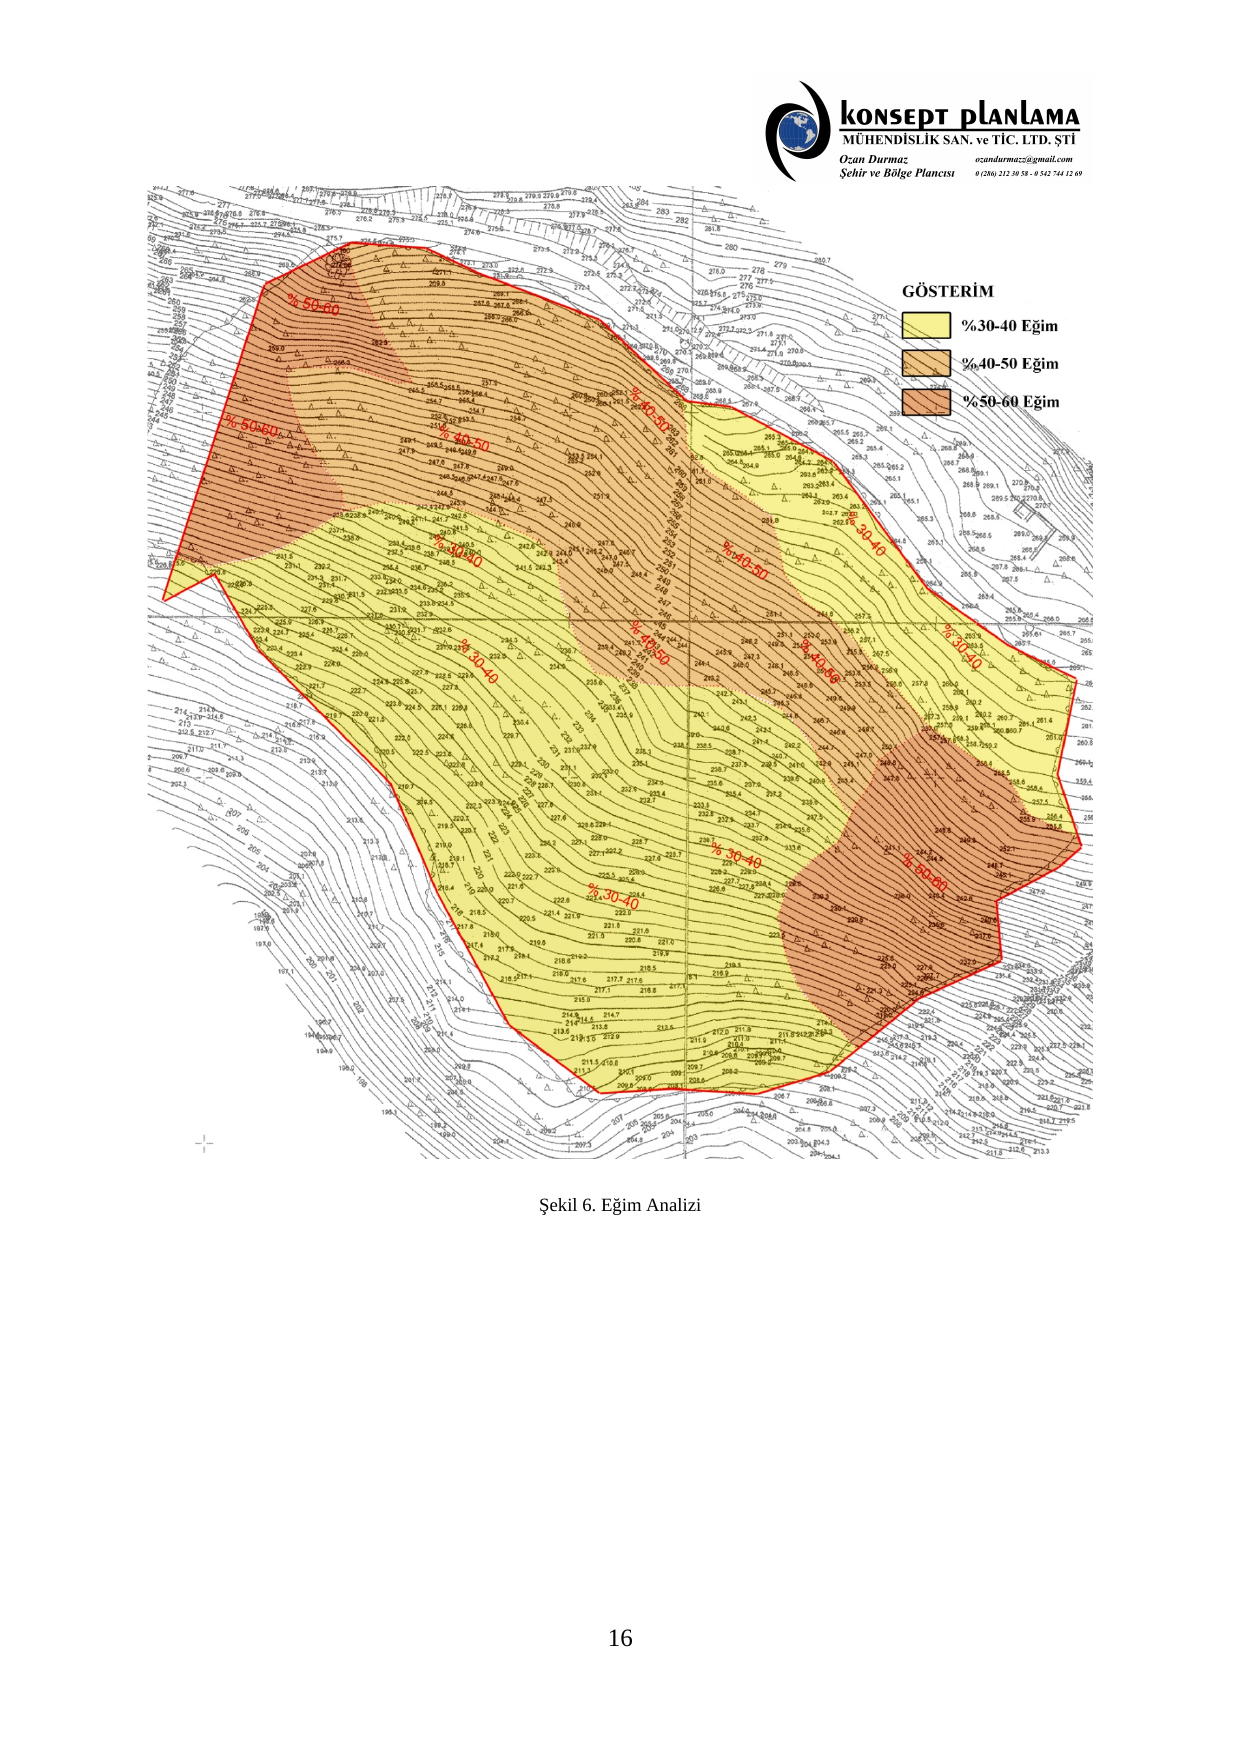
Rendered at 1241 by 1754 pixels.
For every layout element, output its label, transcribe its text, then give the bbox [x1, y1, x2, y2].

picture [147, 73, 1093, 1159]
